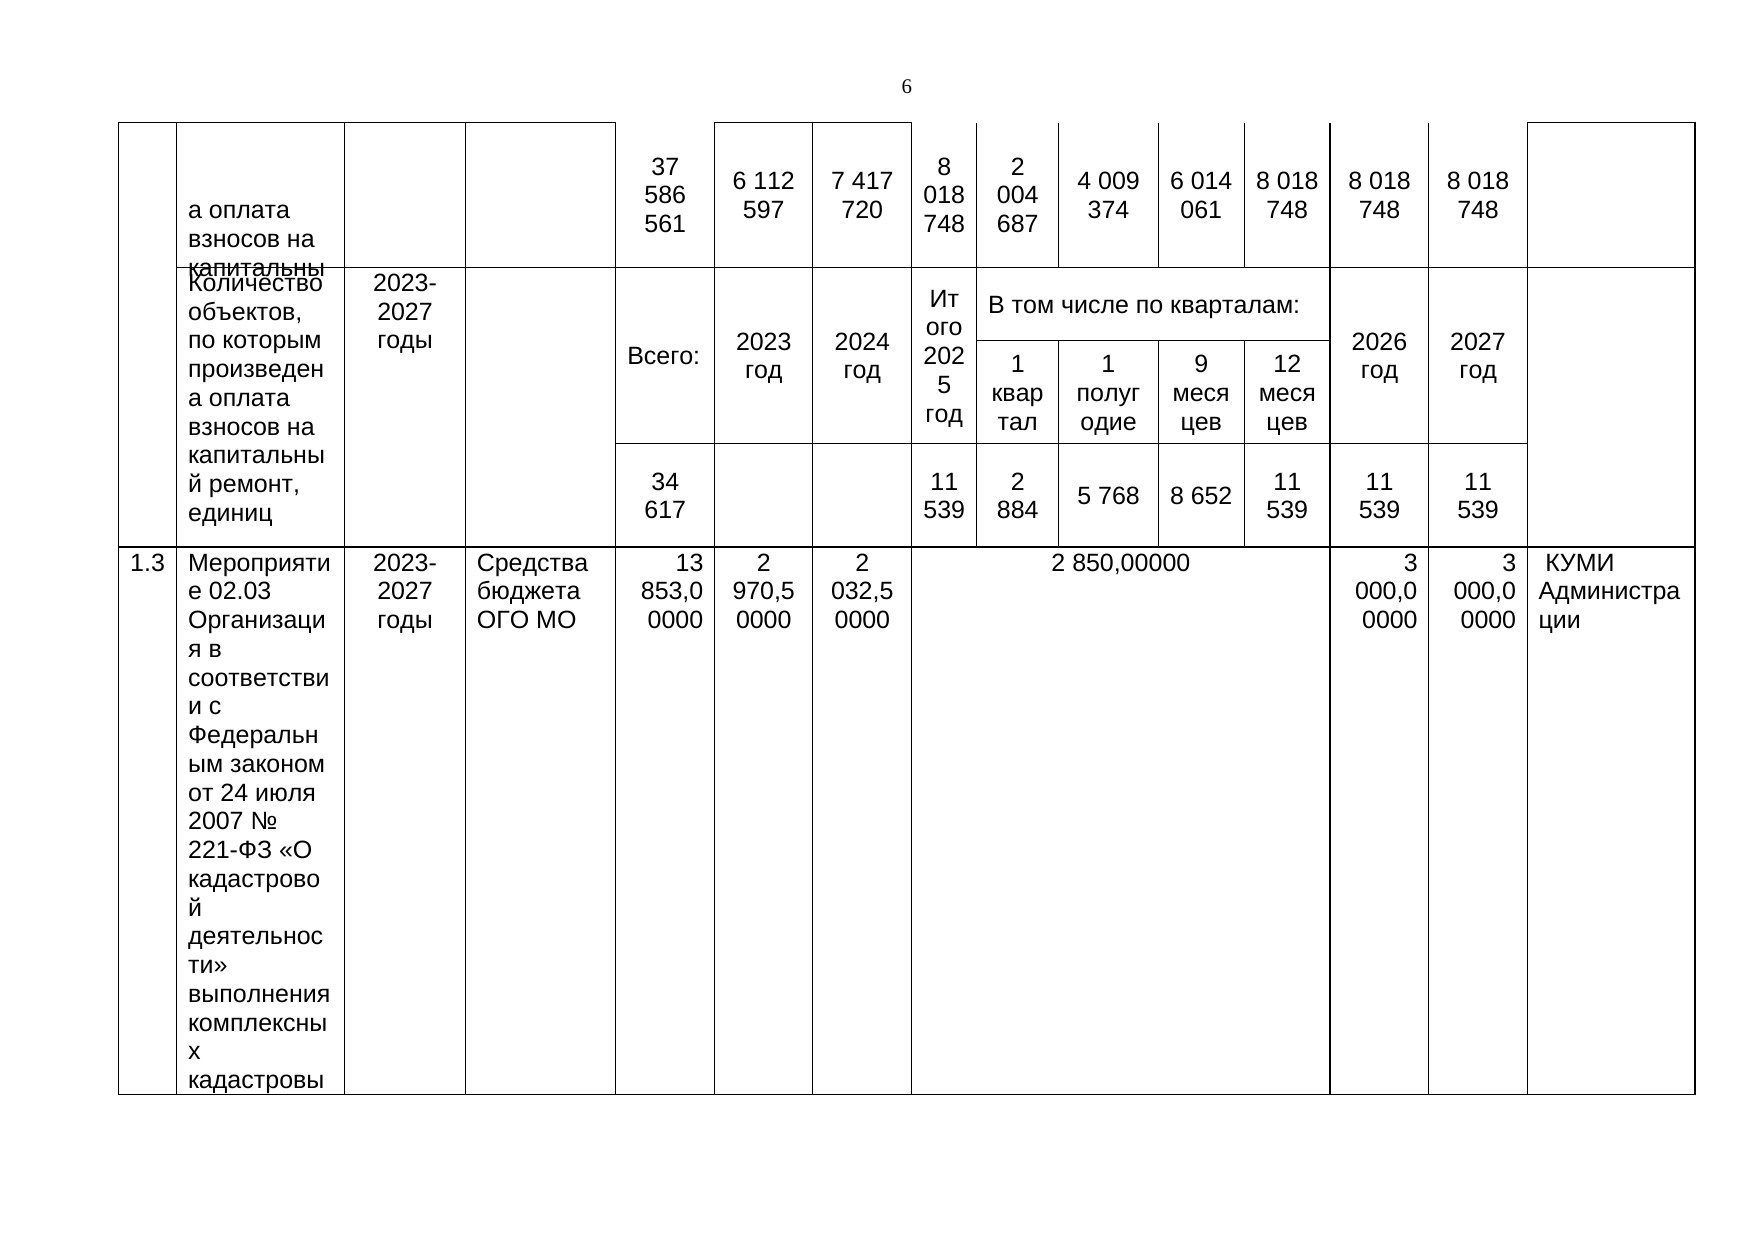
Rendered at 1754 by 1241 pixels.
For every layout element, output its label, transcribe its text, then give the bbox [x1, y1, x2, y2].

table_cell 2024 год [813, 268, 911, 443]
table_cell Всего: [616, 268, 714, 443]
table_cell 1 полугодие [1059, 341, 1158, 443]
table_cell 34 617 [616, 444, 714, 546]
table_cell В том числе по кварталам: [977, 268, 1329, 340]
table_cell 13 853,00000 [616, 548, 714, 1094]
table_cell 5 768 [1059, 444, 1158, 546]
table_cell 8 652 [1159, 444, 1244, 546]
table_cell [466, 268, 615, 546]
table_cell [466, 548, 615, 1094]
table_cell 11 539 [912, 444, 976, 546]
table_cell 6 112 597 [715, 123, 812, 267]
table_cell 3 000,00000 [1429, 548, 1527, 1094]
table_cell [1528, 268, 1694, 546]
table_cell 9 месяцев [1159, 341, 1244, 443]
table_cell 1.3 [119, 548, 176, 1094]
table_cell 2023 год [715, 268, 812, 443]
table_cell 2023- 2027 годы [345, 268, 465, 546]
table_cell 2026 год [1331, 268, 1428, 443]
table_cell 6 014 061 [1158, 122, 1244, 267]
table_cell 7 417 720 [813, 123, 911, 267]
table_cell Итого 2025 год [912, 268, 976, 443]
table_cell 11 539 [1331, 444, 1428, 546]
table_cell 8 018 748 [1244, 122, 1330, 267]
table_cell 8 018 748 [1429, 122, 1527, 267]
table_cell [715, 444, 812, 546]
table_cell 11 539 [1245, 444, 1329, 546]
table_cell 8 018 748 [912, 122, 977, 267]
table_cell 2 004 687 [977, 122, 1058, 267]
table_cell 2027 год [1429, 268, 1527, 443]
table_cell 3 000,00000 [1331, 548, 1428, 1094]
table_cell 2023-2027 годы [345, 548, 465, 1094]
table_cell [177, 548, 344, 1094]
table_cell 8 018 748 [1330, 122, 1428, 267]
table_cell 2 884 [977, 444, 1058, 546]
table_cell [813, 444, 911, 546]
table_cell 37 586 561 [616, 122, 714, 267]
table_cell 2 032,50000 [813, 548, 911, 1094]
table_cell 11 539 [1429, 444, 1527, 546]
table_cell 2 970,50000 [715, 548, 812, 1094]
table_cell 1 квартал [977, 341, 1058, 443]
table_cell 12 месяцев [1245, 341, 1329, 443]
table_cell 4 009 374 [1058, 122, 1158, 267]
table_cell Количество объектов, по которым произведена оплата взносов на капитальный ремонт, единиц [177, 268, 344, 546]
table_cell 2 850,00000 [912, 548, 1329, 1094]
table_cell КУМИ Администрации [1528, 548, 1694, 1094]
